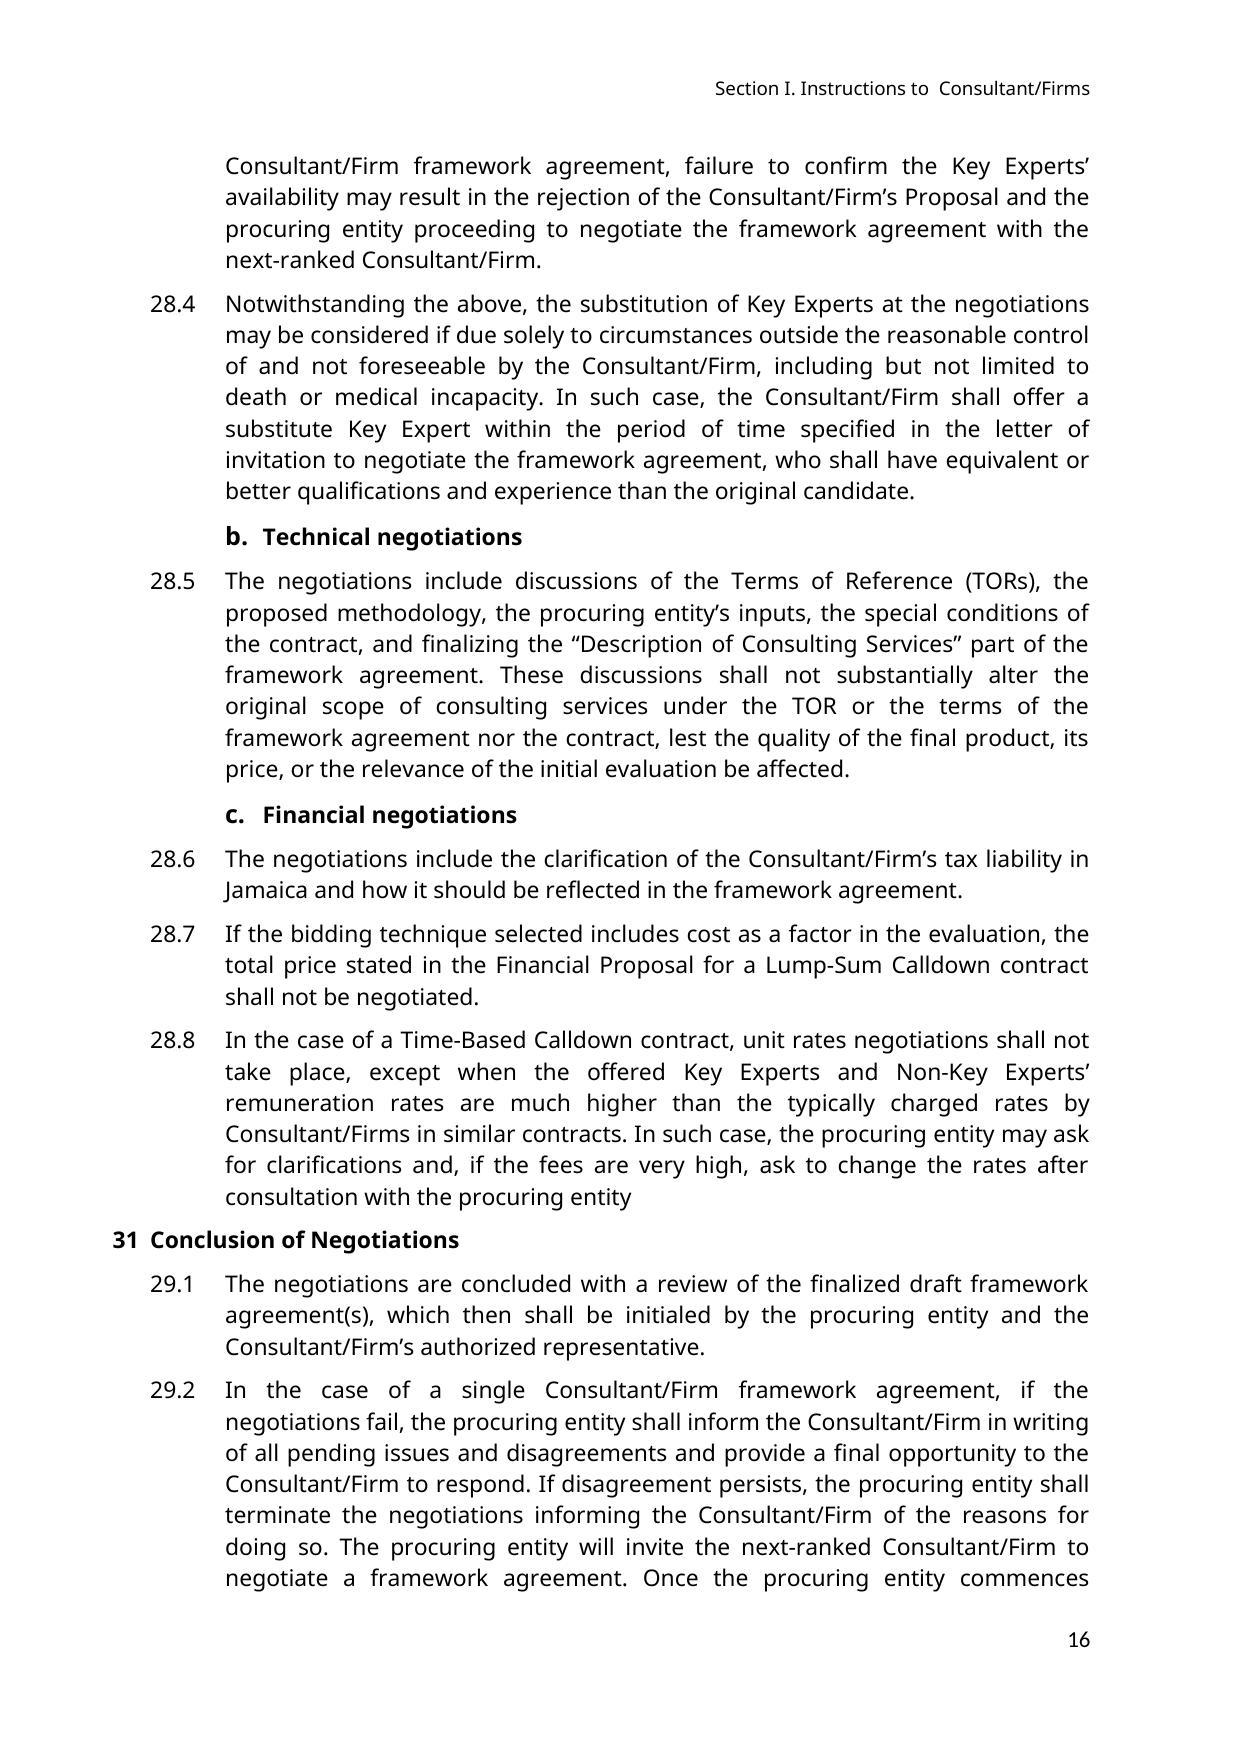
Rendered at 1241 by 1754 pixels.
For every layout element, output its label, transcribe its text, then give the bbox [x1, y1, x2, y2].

list Technical negotiations [225, 519, 1090, 553]
list Notwithstanding the above, the substitution of Key Experts at the negotiations may be considered if due solely to circumstances outside the reasonable control of and not foreseeable by the Consultant/Firm, including but not limited to death or medical incapacity. In such case, the Consultant/Firm shall offer a substitute Key Expert within the period of time specified in the letter of invitation to negotiate the framework agreement, who shall have equivalent or better qualifications and experience than the original candidate. [150, 287, 1090, 506]
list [150, 150, 1090, 275]
list In the case of a Time-Based Calldown contract, unit rates negotiations shall not take place, except when the offered Key Experts and Non-Key Experts’ remuneration rates are much higher than the typically charged rates by Consultant/Firms in similar contracts. In such case, the procuring entity may ask for clarifications and, if the fees are very high, ask to change the rates after consultation with the procuring entity [150, 1024, 1090, 1212]
list Financial negotiations [225, 797, 1090, 831]
list Conclusion of Negotiations [112, 1224, 1090, 1256]
list The negotiations include discussions of the Terms of Reference (TORs), the proposed methodology, the procuring entity’s inputs, the special conditions of the contract, and finalizing the “Description of Consulting Services” part of the framework agreement. These discussions shall not substantially alter the original scope of consulting services under the TOR or the terms of the framework agreement nor the contract, lest the quality of the final product, its price, or the relevance of the initial evaluation be affected. [150, 565, 1090, 784]
list The negotiations are concluded with a review of the finalized draft framework agreement(s), which then shall be initialed by the procuring entity and the Consultant/Firm’s authorized representative. [150, 1268, 1090, 1362]
list If the bidding technique selected includes cost as a factor in the evaluation, the total price stated in the Financial Proposal for a Lump-Sum Calldown contract shall not be negotiated. [150, 918, 1090, 1012]
list The negotiations include the clarification of the Consultant/Firm’s tax liability in Jamaica and how it should be reflected in the framework agreement. [150, 843, 1090, 906]
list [150, 1374, 1090, 1593]
